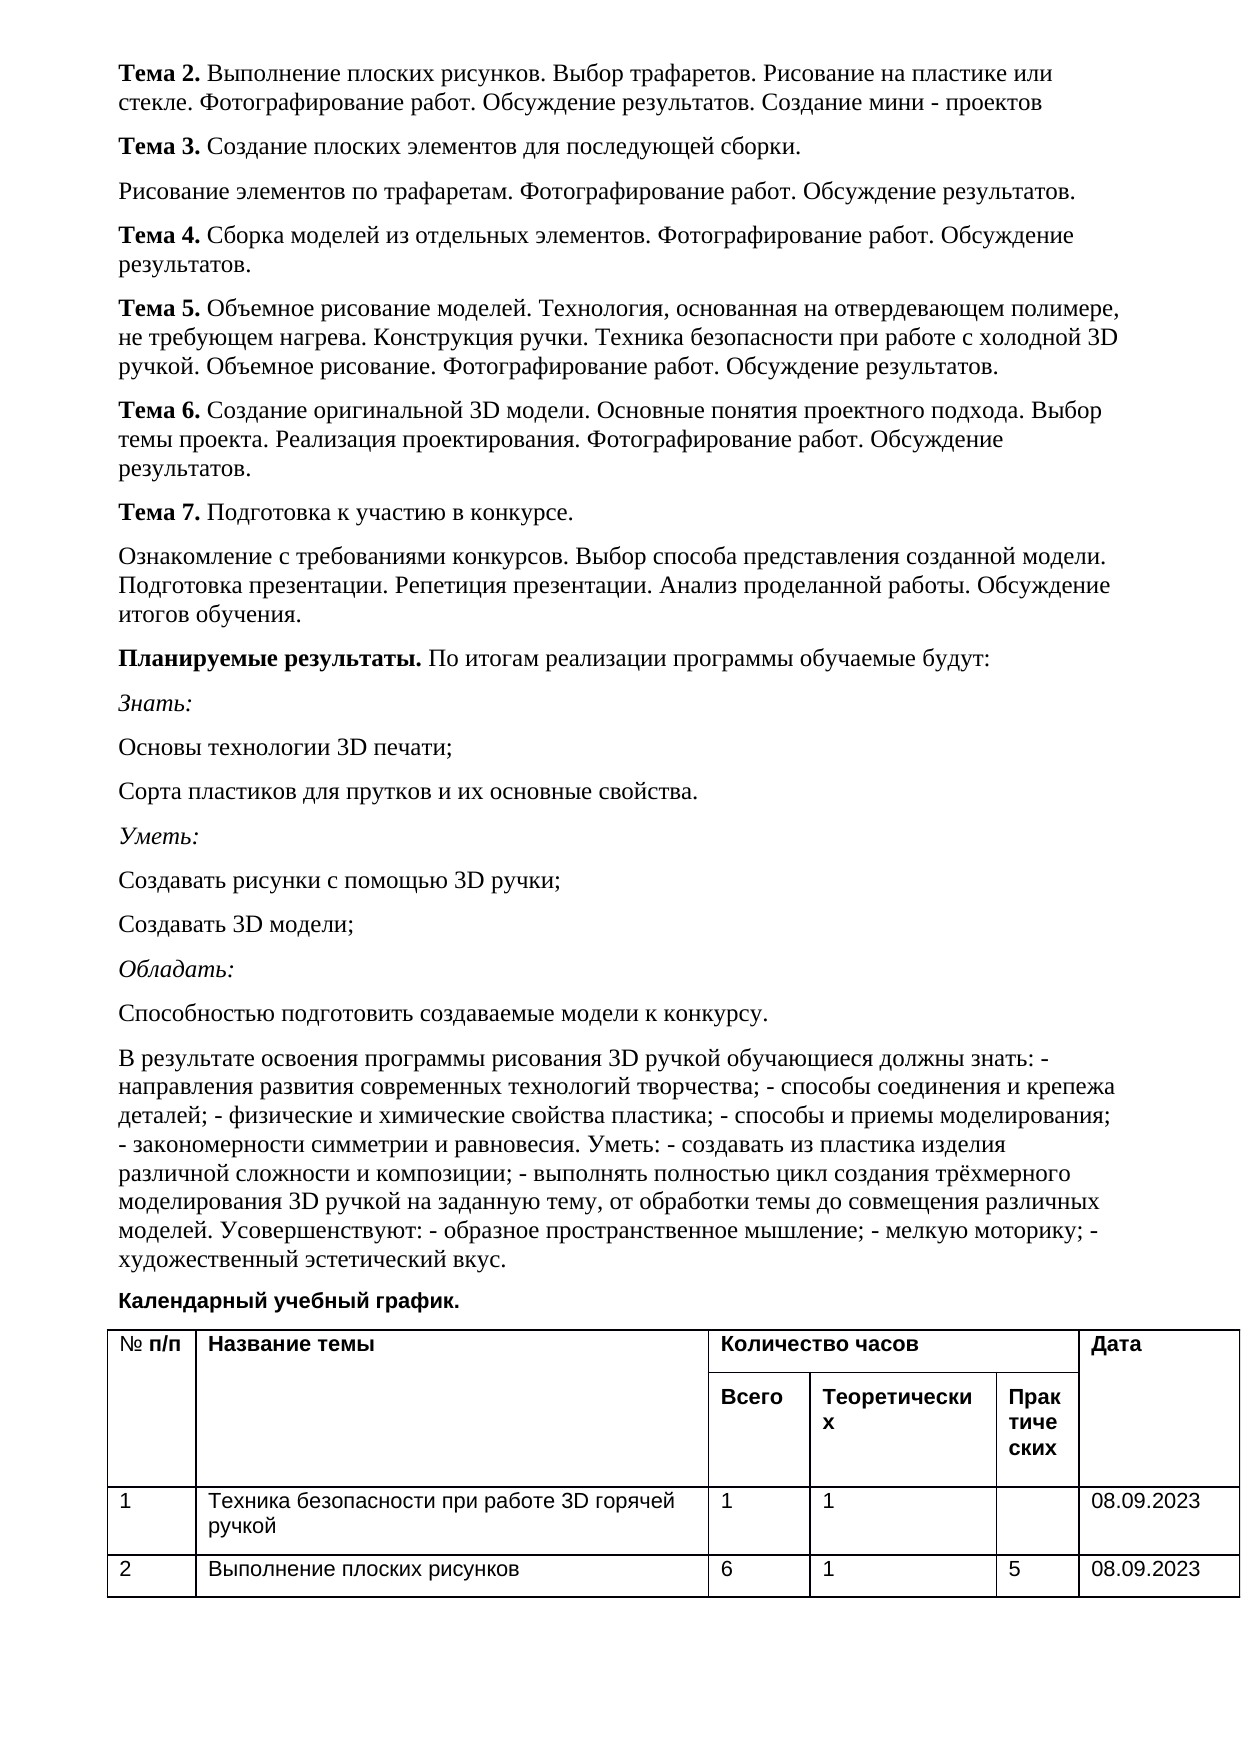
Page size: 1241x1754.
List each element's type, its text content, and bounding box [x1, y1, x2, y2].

table_cell 1 [108, 1488, 195, 1554]
table_cell 08.09.2023 [1080, 1556, 1239, 1596]
table_cell 6 [709, 1556, 809, 1596]
text Уметь: [118, 821, 1123, 849]
text Тема 4. Сборка моделей из отдельных элементов. Фотографирование работ. Обсуждение результатов. [118, 220, 1123, 278]
table_cell 5 [997, 1556, 1078, 1596]
table_cell Теоретических [811, 1373, 996, 1486]
text Обладать: [118, 954, 1123, 983]
table_cell 1 [811, 1488, 996, 1554]
text Создавать рисунки с помощью 3D ручки; [118, 865, 1123, 894]
text Знать: [118, 688, 1123, 716]
table_header Количество часов [709, 1331, 1078, 1372]
text Тема 2. Выполнение плоских рисунков. Выбор трафаретов. Рисование на пластике или стекле. Фотографирование работ. Обсуждение результатов. Создание мини - проектов [118, 58, 1123, 116]
table_header № п/п [108, 1331, 195, 1486]
table_cell Всего [709, 1373, 809, 1486]
table_cell 1 [811, 1556, 996, 1596]
table_cell 2 [108, 1556, 195, 1596]
text Сорта пластиков для прутков и их основные свойства. [118, 776, 1123, 805]
text Ознакомление с требованиями конкурсов. Выбор способа представления созданной модели. Подготовка презентации. Репетиция презентации. Анализ проделанной работы. Обсуждение итогов обучения. [118, 541, 1123, 628]
text Календарный учебный график. [118, 1288, 1123, 1313]
text Тема 7. Подготовка к участию в конкурсе. [118, 497, 1123, 526]
table_cell 08.09.2023 [1080, 1488, 1239, 1554]
text Рисование элементов по трафаретам. Фотографирование работ. Обсуждение результатов. [118, 176, 1123, 204]
table_cell Практических [997, 1373, 1078, 1486]
table_header Дата [1080, 1331, 1239, 1486]
text Способностью подготовить создаваемые модели к конкурсу. [118, 998, 1123, 1027]
table_cell Выполнение плоских рисунков [197, 1556, 708, 1596]
text В результате освоения программы рисования 3D ручкой обучающиеся должны знать: - направления развития современных технологий творчества; - способы соединения и крепежа деталей; - физические и химические свойства пластика; - способы и приемы моделирования; - закономерности симметрии и равновесия. Уметь: - создавать из пластика изделия различной сложности и композиции; - выполнять полностью цикл создания трёхмерного моделирования 3D ручкой на заданную тему, от обработки темы до совмещения различных моделей. Усовершенствуют: - образное пространственное мышление; - мелкую моторику; - художественный эстетический вкус. [118, 1043, 1123, 1273]
text Тема 6. Создание оригинальной 3D модели. Основные понятия проектного подхода. Выбор темы проекта. Реализация проектирования. Фотографирование работ. Обсуждение результатов. [118, 395, 1123, 481]
text Создавать 3D модели; [118, 909, 1123, 938]
text Тема 5. Объемное рисование моделей. Технология, основанная на отвердевающем полимере, не требующем нагрева. Конструкция ручки. Техника безопасности при работе с холодной 3D ручкой. Объемное рисование. Фотографирование работ. Обсуждение результатов. [118, 293, 1123, 379]
table_cell Техника безопасности при работе 3D горячей ручкой [197, 1488, 708, 1554]
text Основы технологии 3D печати; [118, 732, 1123, 761]
text Тема 3. Создание плоских элементов для последующей сборки. [118, 131, 1123, 160]
text Планируемые результаты. По итогам реализации программы обучаемые будут: [118, 643, 1123, 672]
table_header Название темы [197, 1331, 708, 1486]
table_cell [997, 1488, 1078, 1554]
table_cell 1 [709, 1488, 809, 1554]
